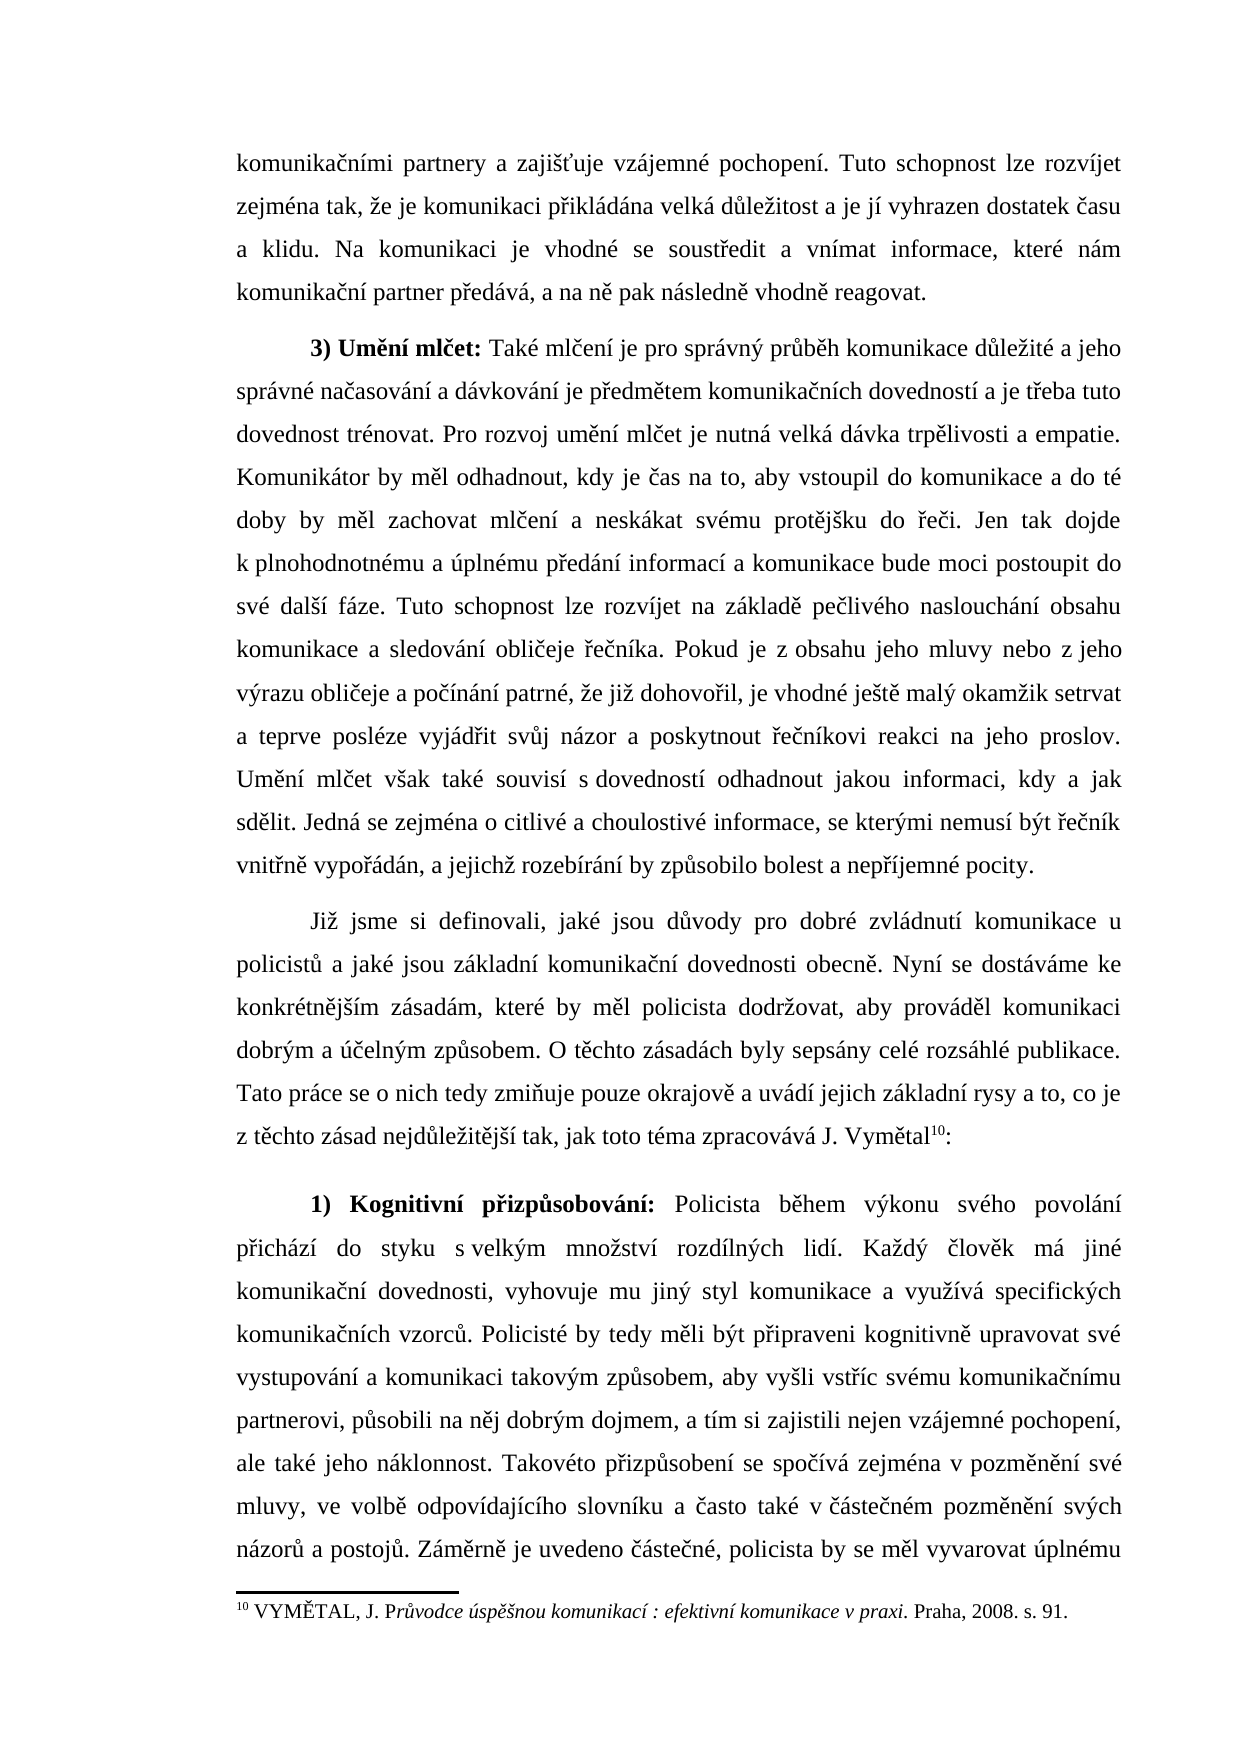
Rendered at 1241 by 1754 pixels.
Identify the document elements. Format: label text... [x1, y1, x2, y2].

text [236, 1189, 1122, 1563]
text Již jsme si definovali, jaké jsou důvody pro dobré zvládnutí komunikace u policistů a jaké jsou základní komunikační dovednosti obecně. Nyní se dostáváme ke konkrétnějším zásadám, které by měl policista dodržovat, aby prováděl komunikaci dobrým a účelným způsobem. O těchto zásadách byly sepsány celé rozsáhlé publikace. Tato práce se o nich tedy zmiňuje pouze okrajově a uvádí jejich základní rysy a to, co je z těchto zásad nejdůležitější tak, jak toto téma zpracovává J. Vymětal: [236, 906, 1122, 1150]
text 3) Umění mlčet: Také mlčení je pro správný průběh komunikace důležité a jeho správné načasování a dávkování je předmětem komunikačních dovedností a je třeba tuto dovednost trénovat. Pro rozvoj umění mlčet je nutná velká dávka trpělivosti a empatie. Komunikátor by měl odhadnout, kdy je čas na to, aby vstoupil do komunikace a do té doby by měl zachovat mlčení a neskákat svému protějšku do řeči. Jen tak dojde k plnohodnotnému a úplnému předání informací a komunikace bude moci postoupit do své další fáze. Tuto schopnost lze rozvíjet na základě pečlivého naslouchání obsahu komunikace a sledování obličeje řečníka. Pokud je z obsahu jeho mluvy nebo z jeho výrazu obličeje a počínání patrné, že již dohovořil, je vhodné ještě malý okamžik setrvat a teprve posléze vyjádřit svůj názor a poskytnout řečníkovi reakci na jeho proslov. Umění mlčet však také souvisí s dovedností odhadnout jakou informaci, kdy a jak sdělit. Jedná se zejména o citlivé a choulostivé informace, se kterými nemusí být řečník vnitřně vypořádán, a jejichž rozebírání by způsobilo bolest a nepříjemné pocity. [236, 333, 1122, 879]
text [236, 148, 1122, 306]
